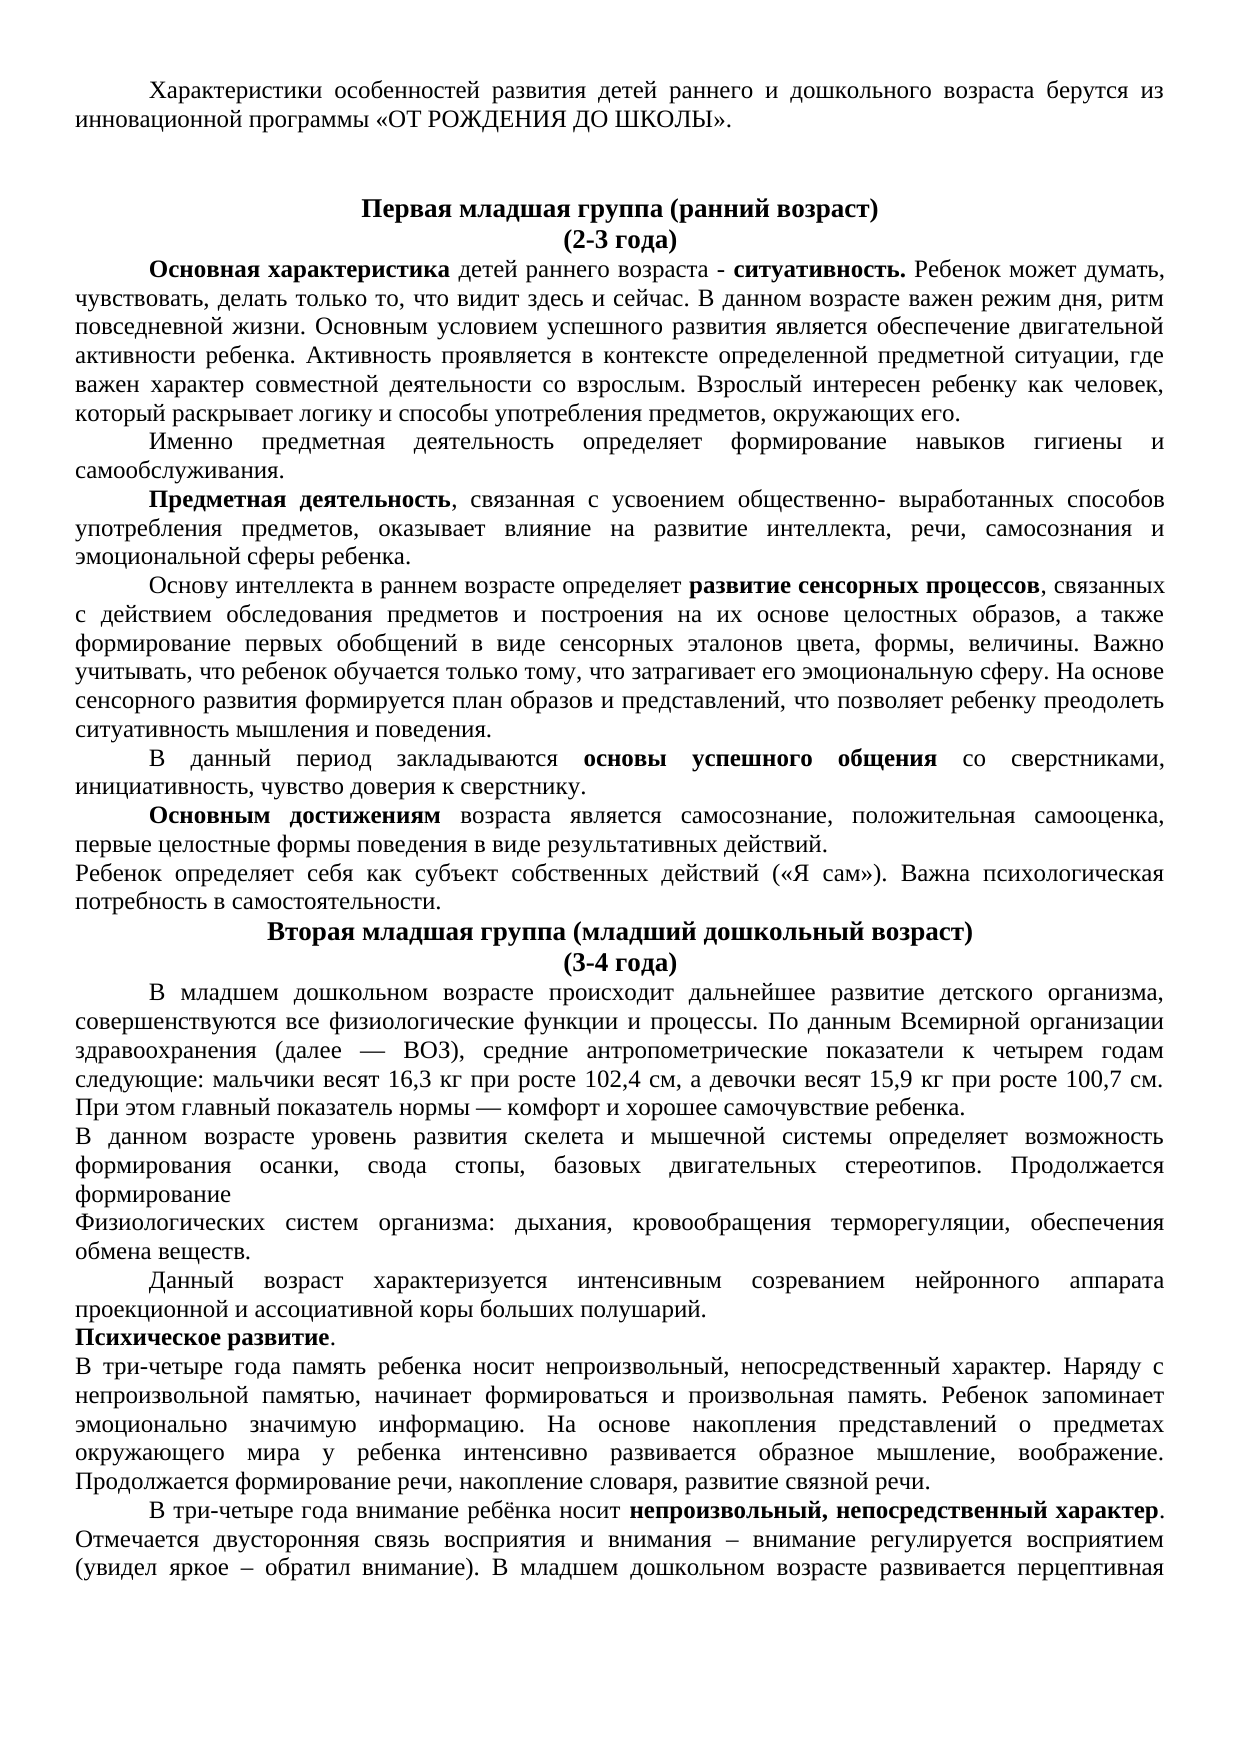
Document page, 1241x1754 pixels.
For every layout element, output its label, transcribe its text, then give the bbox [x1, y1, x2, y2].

text Вторая младшая группа (младший дошкольный возраст) [75, 915, 1165, 946]
text Основу интеллекта в раннем возрасте определяет развитие сенсорных процессов, связанных с действием обследования предметов и построения на их основе целостных образов, а также формирование первых обобщений в виде сенсорных эталонов цвета, формы, величины. Важно учитывать, что ребенок обучается только тому, что затрагивает его эмоциональную сферу. На основе сенсорного развития формируется план образов и представлений, что позволяет ребенку преодолеть ситуативность мышления и поведения. [75, 570, 1165, 743]
text В младшем дошкольном возрасте происходит дальнейшее развитие детского организма, совершенствуются все физиологические функции и процессы. По данным Всемирной организации здравоохранения (далее — ВОЗ), средние антропометрические показатели к четырем годам следующие: мальчики весят 16,3 кг при росте 102,4 см, а девочки весят 15,9 кг при росте 100,7 см. При этом главный показатель нормы — комфорт и хорошее самочувствие ребенка. [75, 977, 1165, 1121]
text Ребенок определяет себя как субъект собственных действий («Я сам»). Важна психологическая потребность в самостоятельности. [75, 858, 1165, 915]
text Данный возраст характеризуется интенсивным созреванием нейронного аппарата проекционной и ассоциативной коры больших полушарий. [75, 1265, 1165, 1322]
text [75, 1495, 1165, 1582]
text Основным достижениям возраста является самосознание, положительная самооценка, первые целостные формы поведения в виде результативных действий. [75, 800, 1165, 858]
text Именно предметная деятельность определяет формирование навыков гигиены и самообслуживания. [75, 426, 1165, 484]
text Первая младшая группа (ранний возраст) [75, 192, 1165, 223]
text В три-четыре года память ребенка носит непроизвольный, непосредственный характер. Наряду с непроизвольной памятью, начинает формироваться и произвольная память. Ребенок запоминает эмоционально значимую информацию. На основе накопления представлений о предметах окружающего мира у ребенка интенсивно развивается образное мышление, воображение. Продолжается формирование речи, накопление словаря, развитие связной речи. [75, 1351, 1165, 1495]
text Физиологических систем организма: дыхания, кровообращения терморегуляции, обеспечения обмена веществ. [75, 1207, 1165, 1265]
text Психическое развитие. [75, 1322, 1165, 1351]
text В данный период закладываются основы успешного общения со сверстниками, инициативность, чувство доверия к сверстнику. [75, 743, 1165, 800]
text Предметная деятельность, связанная с усвоением общественно- выработанных способов употребления предметов, оказывает влияние на развитие интеллекта, речи, самосознания и эмоциональной сферы ребенка. [75, 484, 1165, 570]
text В данном возрасте уровень развития скелета и мышечной системы определяет возможность формирования осанки, свода стопы, базовых двигательных стереотипов. Продолжается формирование [75, 1121, 1165, 1207]
text Основная характеристика детей раннего возраста - ситуативность. Ребенок может думать, чувствовать, делать только то, что видит здесь и сейчас. В данном возрасте важен режим дня, ритм повседневной жизни. Основным условием успешного развития является обеспечение двигательной активности ребенка. Активность проявляется в контексте определенной предметной ситуации, где важен характер совместной деятельности со взрослым. Взрослый интересен ребенку как человек, который раскрывает логику и способы употребления предметов, окружающих его. [75, 254, 1165, 426]
text (3-4 года) [75, 946, 1165, 977]
text Характеристики особенностей развития детей раннего и дошкольного возраста берутся из инновационной программы «ОТ РОЖДЕНИЯ ДО ШКОЛЫ». [75, 75, 1165, 132]
text (2-3 года) [75, 223, 1165, 254]
